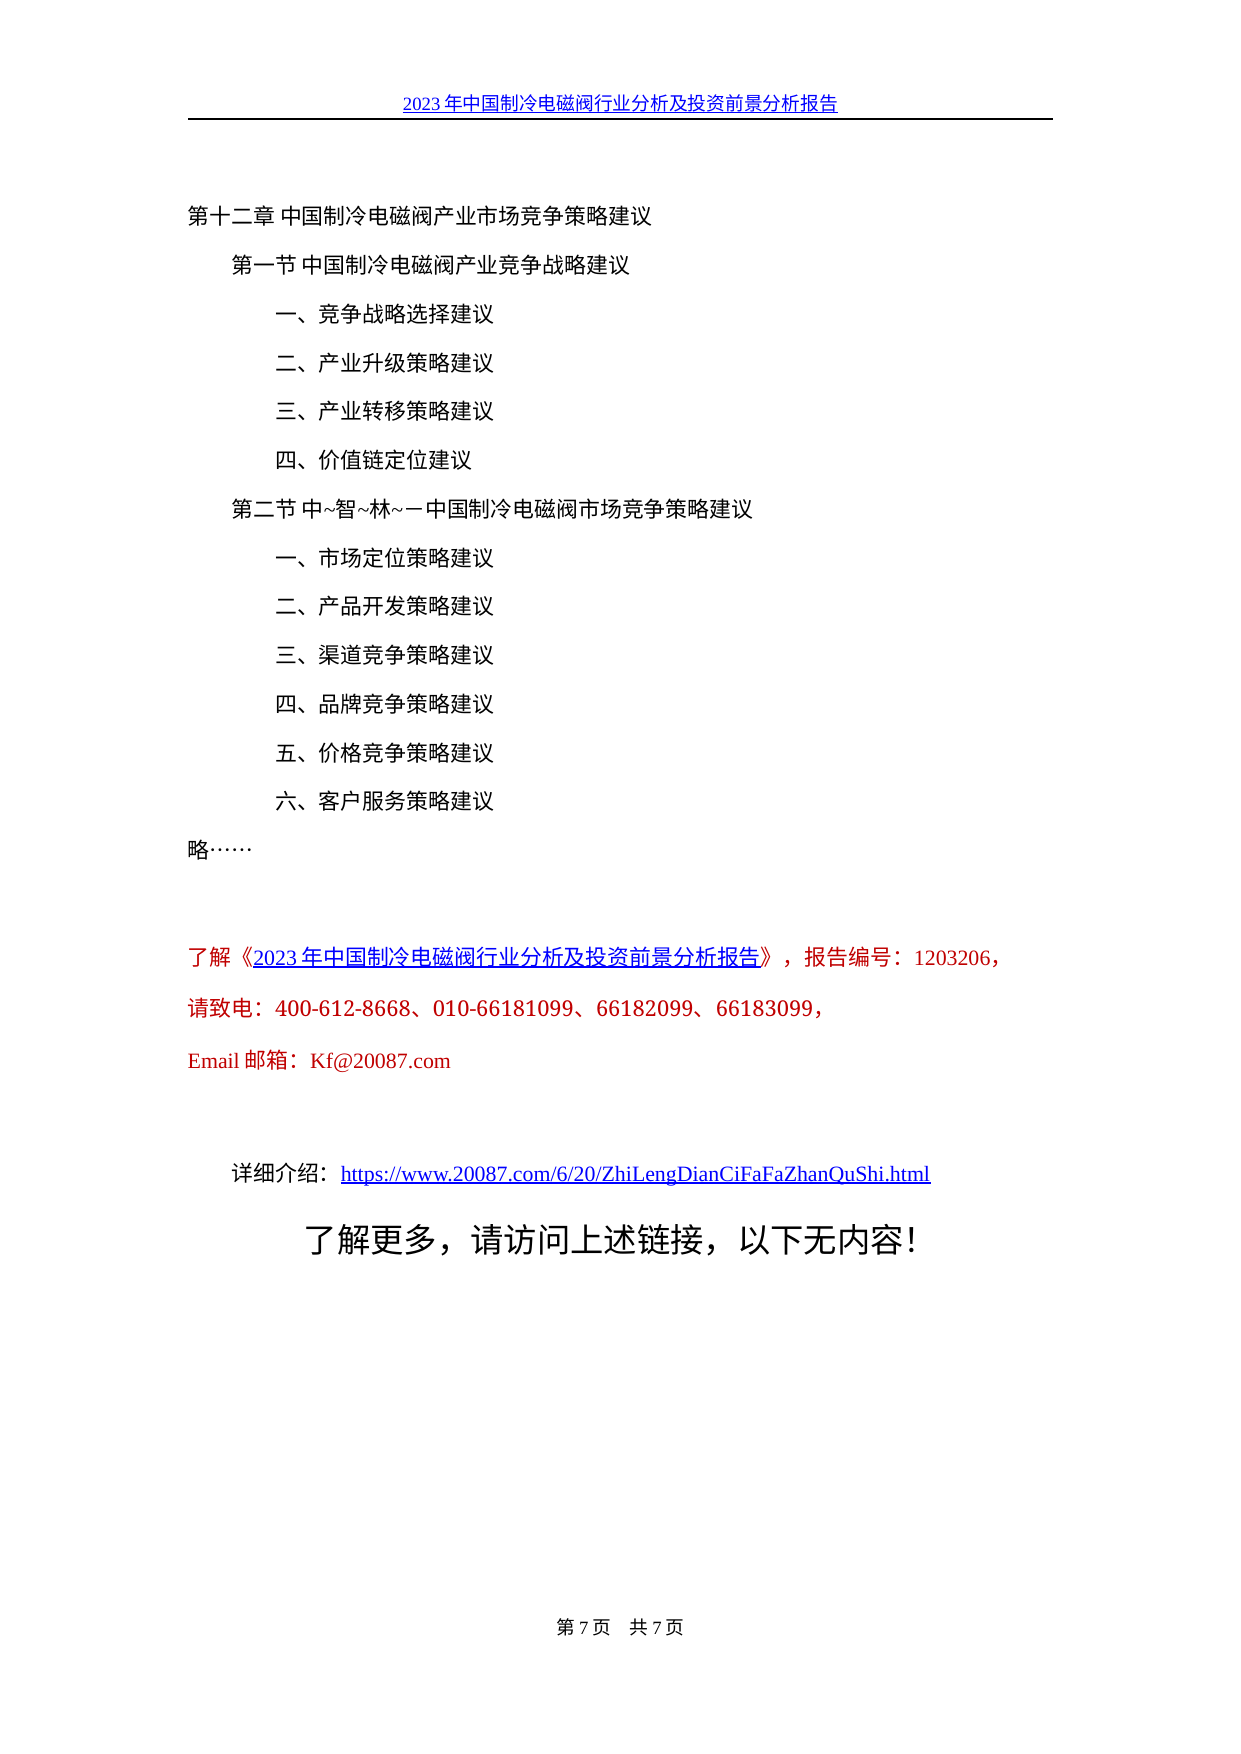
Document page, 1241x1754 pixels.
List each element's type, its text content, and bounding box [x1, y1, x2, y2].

text 了解《2023年中国制冷电磁阀行业分析及投资前景分析报告》，报告编号：1203206， [187, 939, 1053, 972]
text 请致电：400-612-8668、010-66181099、66182099、66183099， [187, 991, 1053, 1023]
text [187, 150, 1053, 865]
title 了解更多，请访问上述链接，以下无内容！ [187, 1205, 1053, 1270]
text Email邮箱：Kf@20087.com [187, 1042, 1053, 1075]
text 详细介绍：https://www.20087.com/6/20/ZhiLengDianCiFaFaZhanQuShi.html [187, 1155, 1053, 1188]
